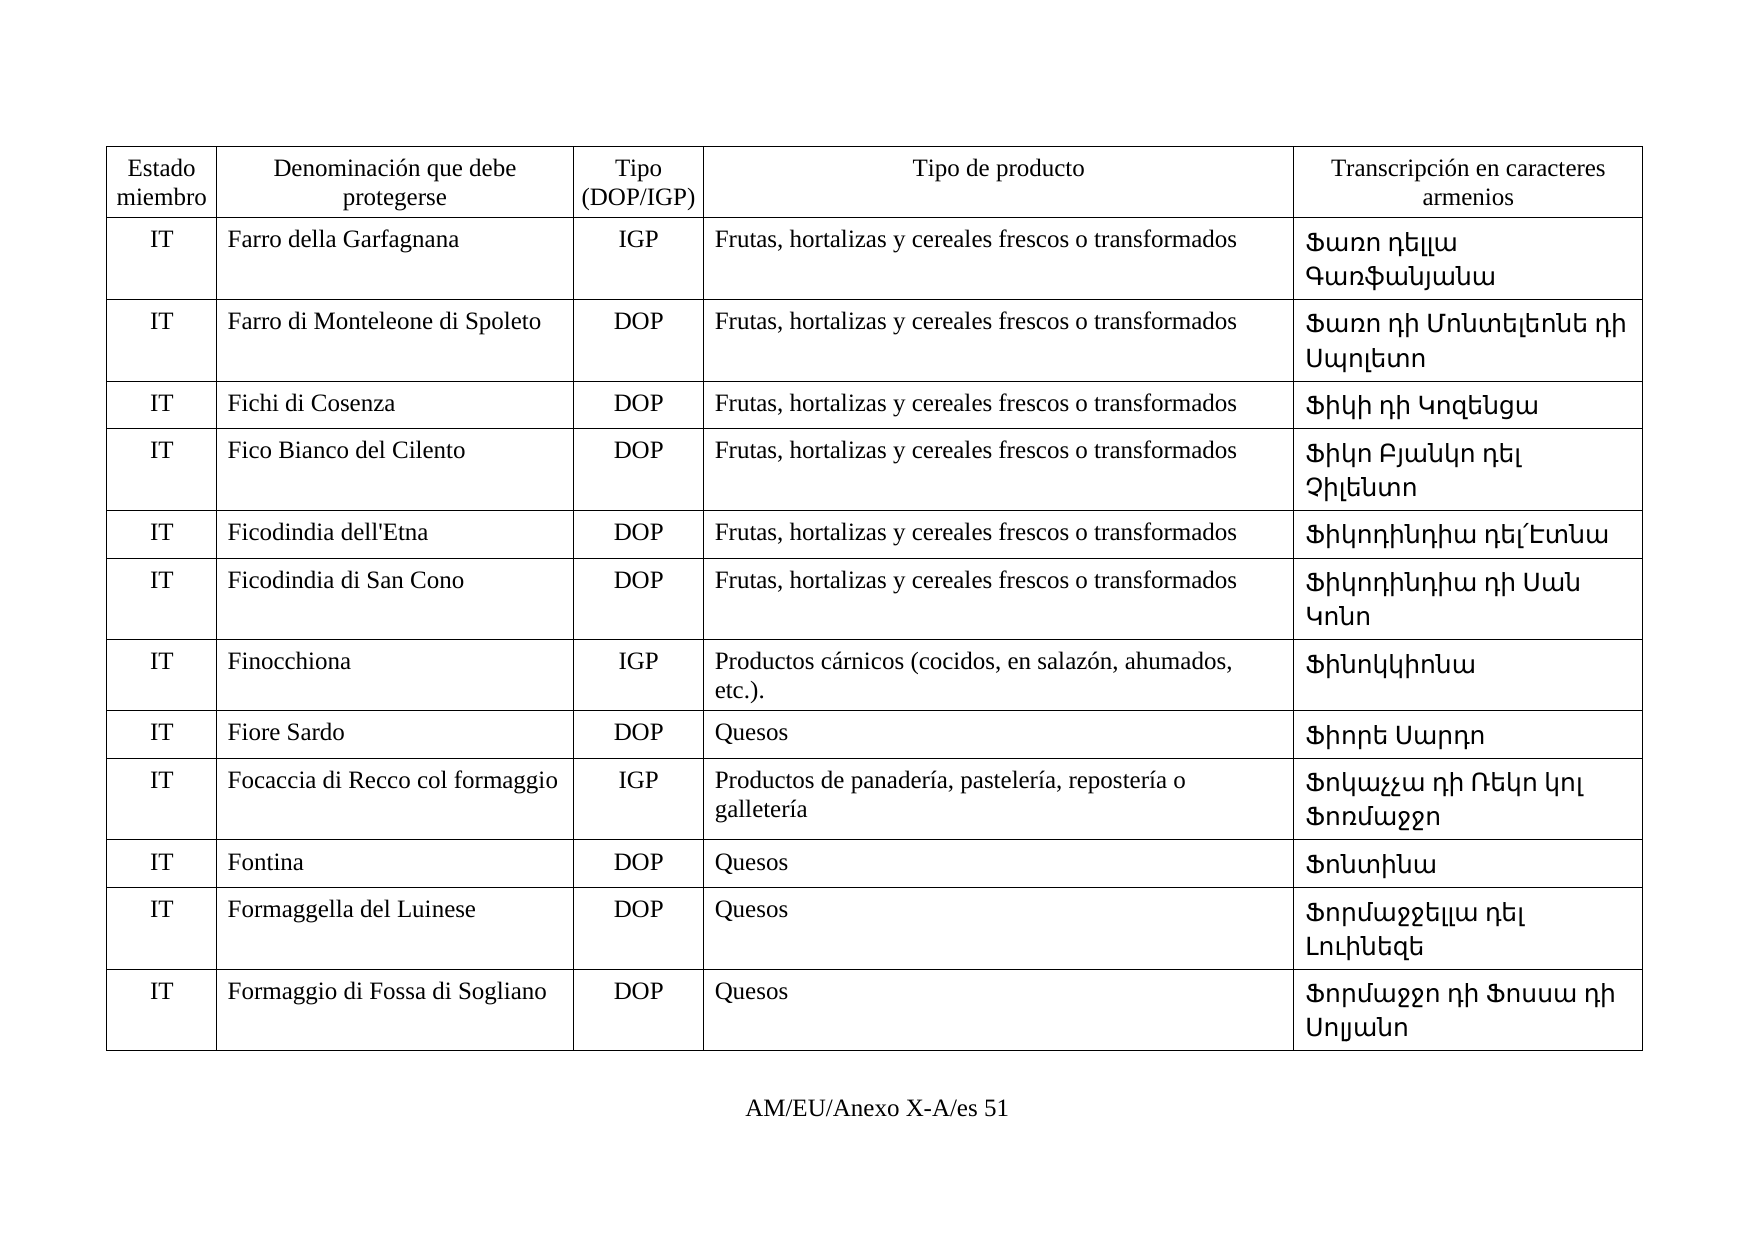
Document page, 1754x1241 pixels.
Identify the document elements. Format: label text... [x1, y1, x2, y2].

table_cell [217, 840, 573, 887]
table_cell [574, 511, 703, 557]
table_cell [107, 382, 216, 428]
table_header Estado miembro [107, 147, 216, 217]
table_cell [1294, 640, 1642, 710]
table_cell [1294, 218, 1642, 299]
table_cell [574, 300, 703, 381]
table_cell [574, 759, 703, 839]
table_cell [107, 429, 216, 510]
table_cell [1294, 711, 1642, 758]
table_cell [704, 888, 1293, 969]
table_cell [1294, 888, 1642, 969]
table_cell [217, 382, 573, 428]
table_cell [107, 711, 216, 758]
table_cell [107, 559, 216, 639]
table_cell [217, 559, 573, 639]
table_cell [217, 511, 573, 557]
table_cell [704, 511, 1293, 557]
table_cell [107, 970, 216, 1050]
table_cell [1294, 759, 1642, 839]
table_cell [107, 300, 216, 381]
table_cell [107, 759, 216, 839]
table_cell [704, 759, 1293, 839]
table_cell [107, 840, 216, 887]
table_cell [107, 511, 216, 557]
table_header Tipo de producto [704, 147, 1293, 217]
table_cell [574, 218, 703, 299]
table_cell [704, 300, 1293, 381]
table_header Transcripción en caracteres armenios [1294, 147, 1642, 217]
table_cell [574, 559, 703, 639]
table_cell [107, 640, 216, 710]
table_header Denominación que debe protegerse [217, 147, 573, 217]
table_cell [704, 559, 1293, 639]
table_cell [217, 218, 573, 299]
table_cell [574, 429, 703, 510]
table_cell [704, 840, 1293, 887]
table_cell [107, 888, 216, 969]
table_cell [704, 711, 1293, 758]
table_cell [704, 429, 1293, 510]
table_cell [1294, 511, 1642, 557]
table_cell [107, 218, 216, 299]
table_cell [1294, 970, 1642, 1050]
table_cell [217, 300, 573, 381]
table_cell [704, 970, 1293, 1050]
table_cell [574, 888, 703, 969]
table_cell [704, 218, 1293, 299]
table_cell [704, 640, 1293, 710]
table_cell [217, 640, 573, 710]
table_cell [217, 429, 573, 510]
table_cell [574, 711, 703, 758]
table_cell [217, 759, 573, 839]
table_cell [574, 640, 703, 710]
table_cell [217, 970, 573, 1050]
table_header Tipo (DOP/IGP) [574, 147, 703, 217]
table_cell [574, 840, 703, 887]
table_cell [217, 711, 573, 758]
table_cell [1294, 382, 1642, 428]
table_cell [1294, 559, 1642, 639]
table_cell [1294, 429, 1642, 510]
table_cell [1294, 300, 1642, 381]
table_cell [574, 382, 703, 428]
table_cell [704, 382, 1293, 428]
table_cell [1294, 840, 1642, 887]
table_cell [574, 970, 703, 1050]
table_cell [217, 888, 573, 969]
